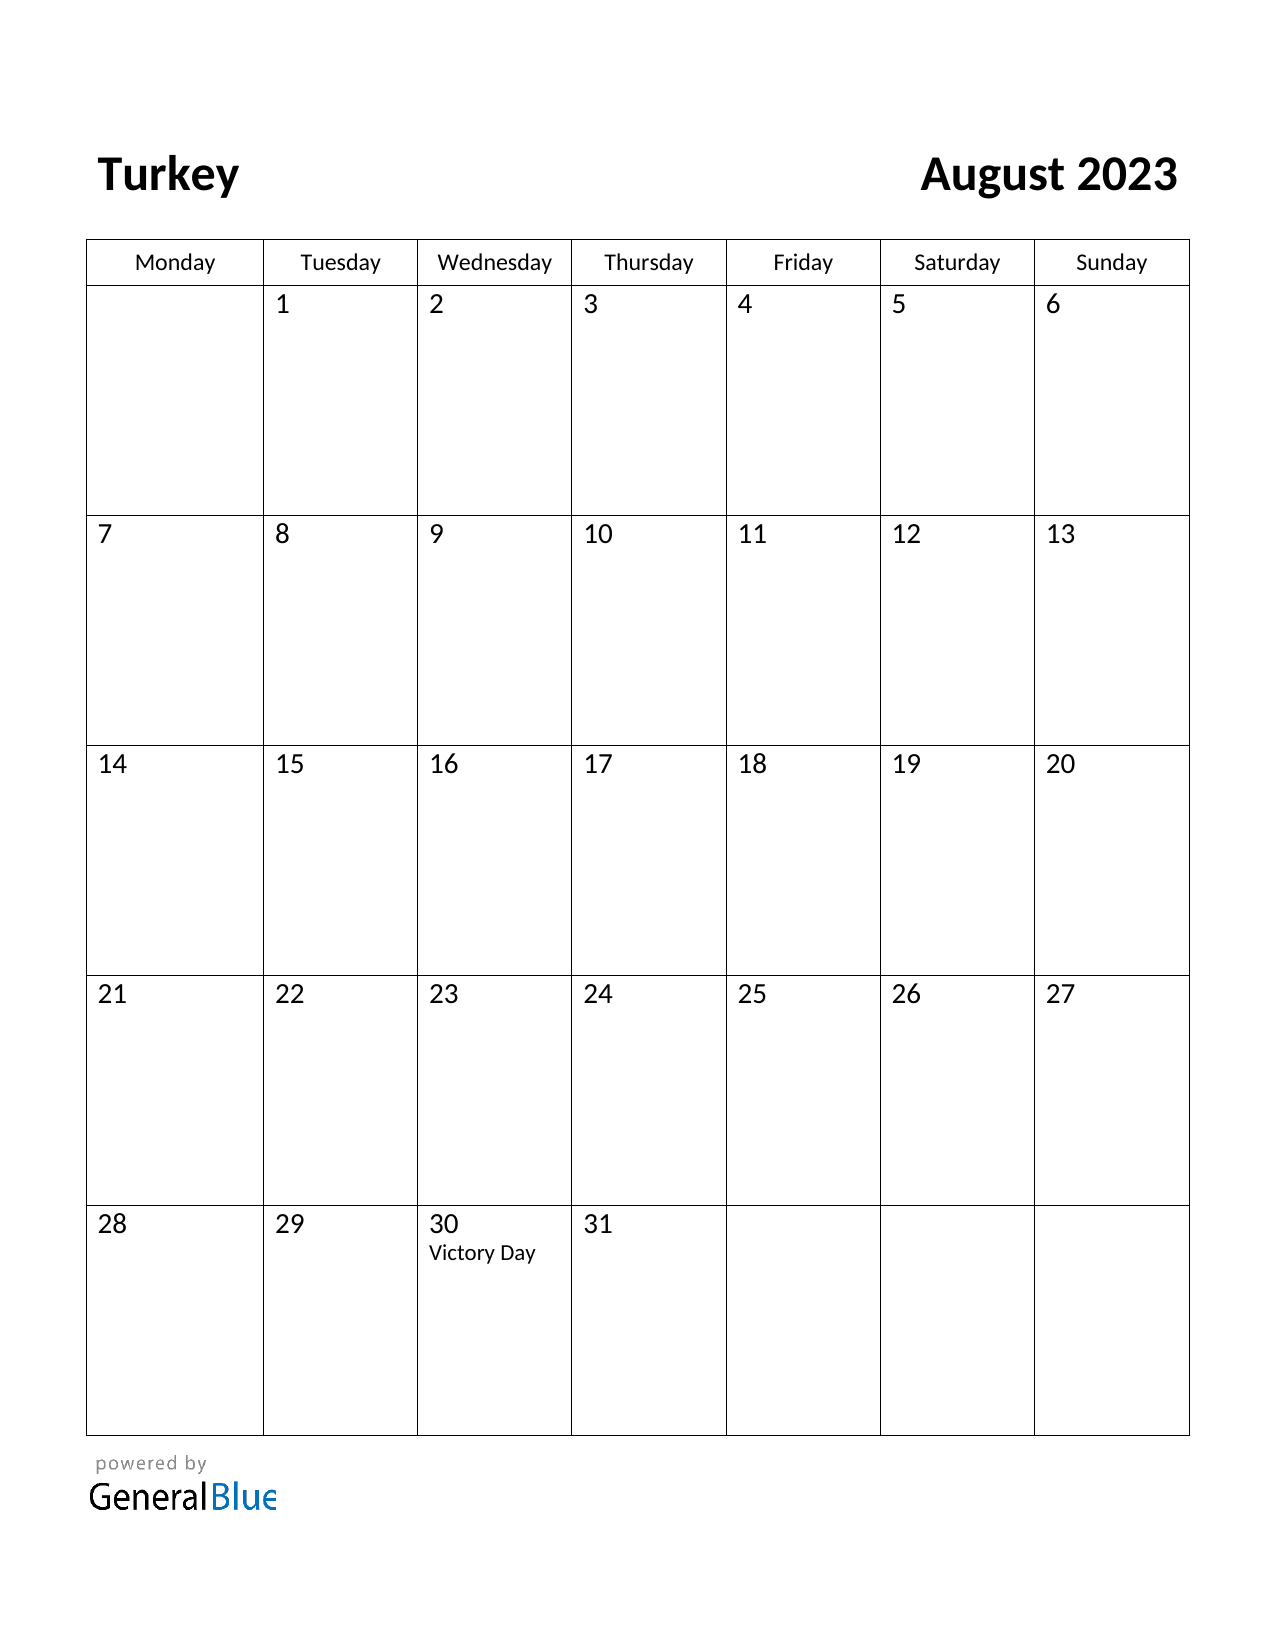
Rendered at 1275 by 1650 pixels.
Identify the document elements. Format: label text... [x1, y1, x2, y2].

table_cell [264, 1238, 417, 1434]
table_cell [727, 778, 880, 974]
table_cell Tuesday [264, 240, 417, 284]
table_cell [727, 318, 880, 514]
picture [88, 1452, 276, 1515]
table_cell 30 [418, 1206, 571, 1238]
table_cell Friday [727, 240, 880, 284]
table_cell [1035, 1238, 1189, 1434]
table_cell 24 [572, 976, 726, 1008]
table_cell 20 [1035, 746, 1189, 778]
table_cell 18 [727, 746, 880, 778]
table_cell [1035, 548, 1189, 744]
table_cell [264, 778, 417, 974]
table_cell [727, 1238, 880, 1434]
table_cell [86, 1436, 1189, 1534]
table_cell [881, 1206, 1034, 1238]
table_cell 27 [1035, 976, 1189, 1008]
table_cell 15 [264, 746, 417, 778]
table_cell [87, 1238, 263, 1434]
table_cell 1 [264, 286, 417, 318]
table_cell [727, 548, 880, 744]
table_cell [264, 548, 417, 744]
table_cell 7 [87, 516, 263, 548]
table_cell [881, 318, 1034, 514]
table_cell [87, 318, 263, 514]
table_cell 10 [572, 516, 726, 548]
table_cell 25 [727, 976, 880, 1008]
table_cell [572, 318, 726, 514]
table_cell [1035, 778, 1189, 974]
table_cell 6 [1035, 286, 1189, 318]
table_cell [418, 1008, 571, 1204]
table_cell 21 [87, 976, 263, 1008]
table_cell Thursday [572, 240, 726, 284]
table_cell [418, 548, 571, 744]
table_cell 12 [881, 516, 1034, 548]
table_cell Victory Day [418, 1238, 571, 1434]
table_cell [572, 548, 726, 744]
table_cell 23 [418, 976, 571, 1008]
table_cell 11 [727, 516, 880, 548]
table_cell [881, 1008, 1034, 1204]
table_cell [87, 548, 263, 744]
table_cell [572, 778, 726, 974]
table_cell 13 [1035, 516, 1189, 548]
table_cell 28 [87, 1206, 263, 1238]
table_cell [727, 1206, 880, 1238]
table_cell [881, 1238, 1034, 1434]
table_cell Wednesday [418, 240, 571, 284]
table_cell [87, 778, 263, 974]
table_cell [1035, 318, 1189, 514]
table_cell [572, 1008, 726, 1204]
table_cell [727, 1008, 880, 1204]
table_cell 4 [727, 286, 880, 318]
table_cell 9 [418, 516, 571, 548]
table_cell 29 [264, 1206, 417, 1238]
table_cell 22 [264, 976, 417, 1008]
table_cell [87, 286, 263, 318]
table_header August 2023 [572, 105, 1189, 239]
table_cell 14 [87, 746, 263, 778]
table_cell [881, 548, 1034, 744]
table_cell [87, 1008, 263, 1204]
table_cell [418, 778, 571, 974]
table_cell 8 [264, 516, 417, 548]
table_cell 17 [572, 746, 726, 778]
table_cell 2 [418, 286, 571, 318]
table_cell 31 [572, 1206, 726, 1238]
table_cell [264, 318, 417, 514]
table_cell [418, 318, 571, 514]
table_cell 19 [881, 746, 1034, 778]
table_cell 3 [572, 286, 726, 318]
table_cell Saturday [881, 240, 1034, 284]
table_cell 26 [881, 976, 1034, 1008]
table_cell 16 [418, 746, 571, 778]
table_cell [1035, 1206, 1189, 1238]
table_header Turkey [86, 105, 572, 239]
table_cell 5 [881, 286, 1034, 318]
table_cell Monday [87, 240, 263, 284]
table_cell Sunday [1035, 240, 1189, 284]
table_cell [572, 1238, 726, 1434]
table_cell [1035, 1008, 1189, 1204]
table_cell [264, 1008, 417, 1204]
table_cell [881, 778, 1034, 974]
